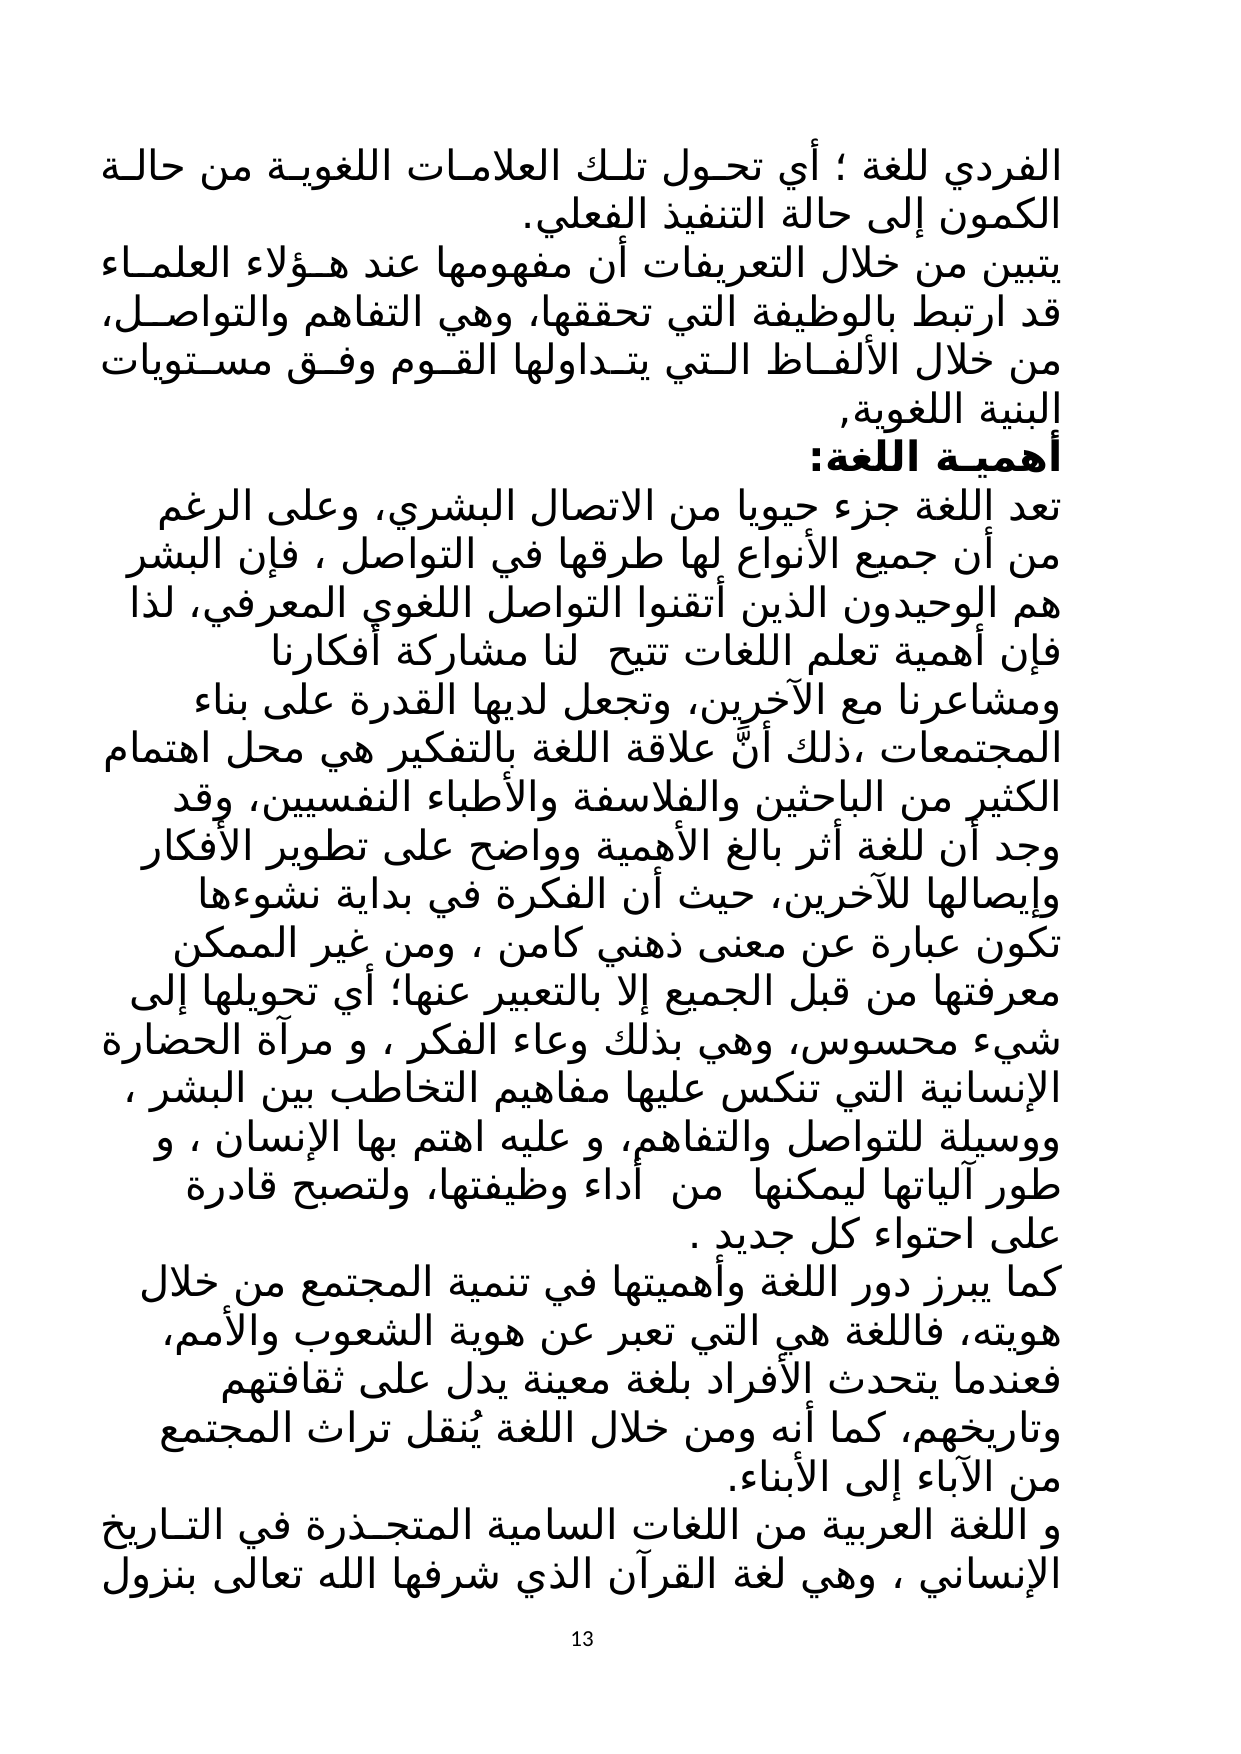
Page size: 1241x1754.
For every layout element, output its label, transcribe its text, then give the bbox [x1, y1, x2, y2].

text كما يبرز دور اللغة وأهميتها في تنمية المجتمع من خلال هويته، فاللغة هي التي تعبر عن هوية الشعوب والأمم، فعندما يتحدث الأفراد بلغة معينة يدل على ثقافتهم وتاريخهم، كما أنه ومن خلال اللغة يُنقل تراث المجتمع من الآباء إلى الأبناء. [100, 1258, 1063, 1501]
text يتبين من خلال التعريفات أن مفهومها عند هؤلاء العلماء قد ارتبط بالوظيفة التي تحققها، وهي التفاهم والتواصل، من خلال الألفاظ التي يتداولها القوم وفق مستويات البنية اللغوية, [100, 239, 1063, 433]
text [100, 1501, 1063, 1598]
text أهميـة اللغة: [100, 433, 1063, 482]
text تعد اللغة جزء حيويا من الاتصال البشري، وعلى الرغم من أن جميع الأنواع لها طرقها في التواصل ، فإن البشر هم الوحيدون الذين أتقنوا التواصل اللغوي المعرفي، لذا فإن أهمية تعلم اللغات تتيح لنا مشاركة أفكارنا ومشاعرنا مع الآخرين، وتجعل لديها القدرة على بناء المجتمعات ،ذلك أنَّ علاقة اللغة بالتفكير هي محل اهتمام الكثير من الباحثين والفلاسفة والأطباء النفسيين، وقد وجد أن للغة أثر بالغ الأهمية وواضح على تطوير الأفكار وإيصالها للآخرين، حيث أن الفكرة في بداية نشوءها تكون عبارة عن معنى ذهني كامن ، ومن غير الممكن معرفتها من قبل الجميع إلا بالتعبير عنها؛ أي تحويلها إلى شيء محسوس، وهي بذلك وعاء الفكر ، و مرآة الحضارة الإنسانية التي تنكس عليها مفاهيم التخاطب بين البشر ، ووسيلة للتواصل والتفاهم، و عليه اهتم بها الإنسان ، و طور آلياتها ليمكنها من أداء وظيفتها، ولتصبح قادرة على احتواء كل جديد . [100, 482, 1063, 1258]
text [100, 142, 1063, 239]
